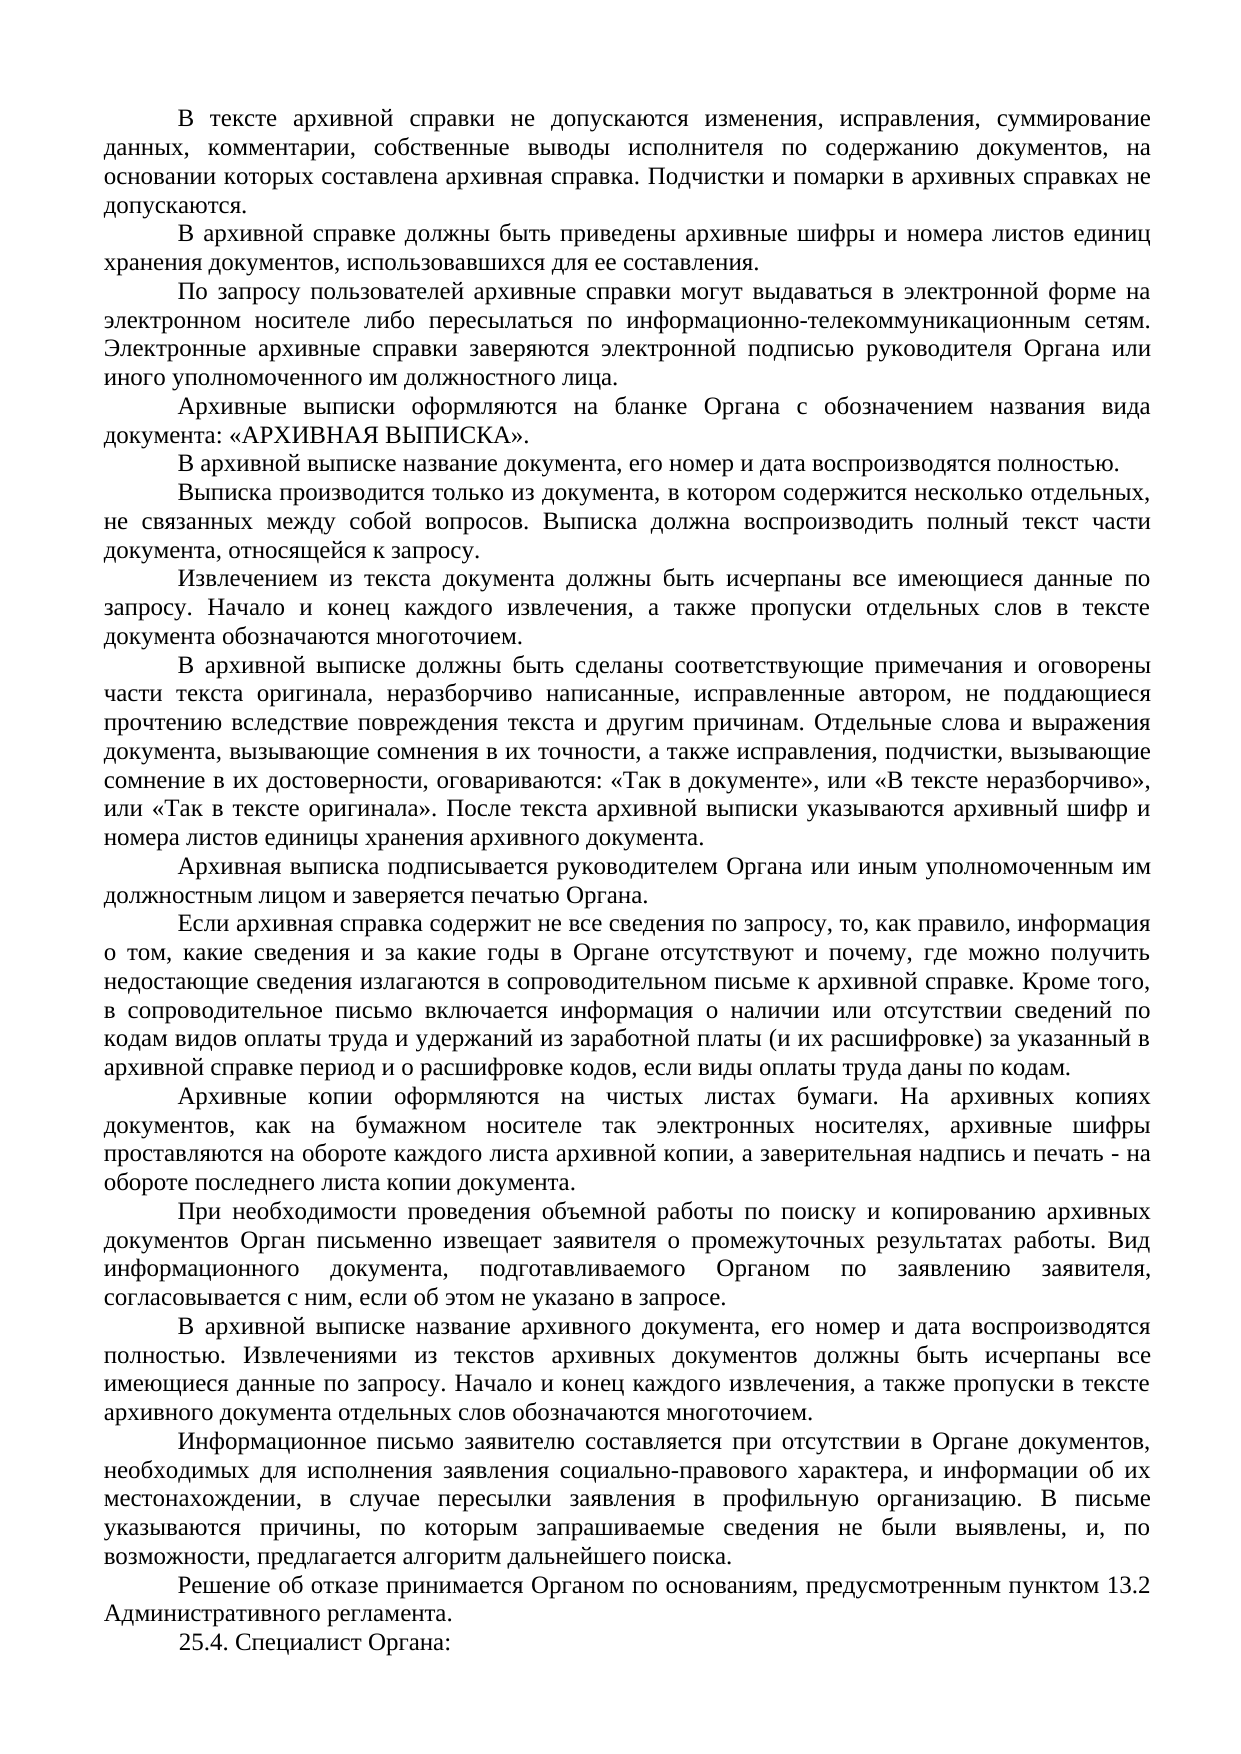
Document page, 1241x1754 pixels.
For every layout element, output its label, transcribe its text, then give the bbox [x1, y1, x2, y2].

text В архивной выписке должны быть сделаны соответствующие примечания и оговорены части текста оригинала, неразборчиво написанные, исправленные автором, не поддающиеся прочтению вследствие повреждения текста и другим причинам. Отдельные слова и выражения документа, вызывающие сомнения в их точности, а также исправления, подчистки, вызывающие сомнение в их достоверности, оговариваются: «Так в документе», или «В тексте неразборчиво», или «Так в тексте оригинала». После текста архивной выписки указываются архивный шифр и номера листов единицы хранения архивного документа. [103, 650, 1152, 851]
text 25.4. Специалист Органа: [103, 1627, 1152, 1656]
text В архивной справке должны быть приведены архивные шифры и номера листов единиц хранения документов, использовавшихся для ее составления. [103, 218, 1152, 276]
text В тексте архивной справки не допускаются изменения, исправления, суммирование данных, комментарии, собственные выводы исполнителя по содержанию документов, на основании которых составлена архивная справка. Подчистки и помарки в архивных справках не допускаются. [103, 103, 1152, 218]
text В архивной выписке название документа, его номер и дата воспроизводятся полностью. [103, 448, 1152, 477]
text Извлечением из текста документа должны быть исчерпаны все имеющиеся данные по запросу. Начало и конец каждого извлечения, а также пропуски отдельных слов в тексте документа обозначаются многоточием. [103, 563, 1152, 650]
text Архивная выписка подписывается руководителем Органа или иным уполномоченным им должностным лицом и заверяется печатью Органа. [103, 851, 1152, 908]
text В архивной выписке название архивного документа, его номер и дата воспроизводятся полностью. Извлечениями из текстов архивных документов должны быть исчерпаны все имеющиеся данные по запросу. Начало и конец каждого извлечения, а также пропуски в тексте архивного документа отдельных слов обозначаются многоточием. [103, 1311, 1152, 1426]
text По запросу пользователей архивные справки могут выдаваться в электронной форме на электронном носителе либо пересылаться по информационно-телекоммуникационным сетям. Электронные архивные справки заверяются электронной подписью руководителя Органа или иного уполномоченного им должностного лица. [103, 276, 1152, 391]
text При необходимости проведения объемной работы по поиску и копированию архивных документов Орган письменно извещает заявителя о промежуточных результатах работы. Вид информационного документа, подготавливаемого Органом по заявлению заявителя, согласовывается с ним, если об этом не указано в запросе. [103, 1196, 1152, 1311]
text Архивные выписки оформляются на бланке Органа с обозначением названия вида документа: «АРХИВНАЯ ВЫПИСКА». [103, 391, 1152, 448]
text Информационное письмо заявителю составляется при отсутствии в Органе документов, необходимых для исполнения заявления социально-правового характера, и информации об их местонахождении, в случае пересылки заявления в профильную организацию. В письме указываются причины, по которым запрашиваемые сведения не были выявлены, и, по возможности, предлагается алгоритм дальнейшего поиска. [103, 1426, 1152, 1570]
text Если архивная справка содержит не все сведения по запросу, то, как правило, информация о том, какие сведения и за какие годы в Органе отсутствуют и почему, где можно получить недостающие сведения излагаются в сопроводительном письме к архивной справке. Кроме того, в сопроводительное письмо включается информация о наличии или отсутствии сведений по кодам видов оплаты труда и удержаний из заработной платы (и их расшифровке) за указанный в архивной справке период и о расшифровке кодов, если виды оплаты труда даны по кодам. [103, 908, 1152, 1081]
text Решение об отказе принимается Органом по основаниям, предусмотренным пунктом 13.2 Административного регламента. [103, 1570, 1152, 1627]
text Архивные копии оформляются на чистых листах бумаги. На архивных копиях документов, как на бумажном носителе так электронных носителях, архивные шифры проставляются на обороте каждого листа архивной копии, а заверительная надпись и печать - на обороте последнего листа копии документа. [103, 1081, 1152, 1196]
text Выписка производится только из документа, в котором содержится несколько отдельных, не связанных между собой вопросов. Выписка должна воспроизводить полный текст части документа, относящейся к запросу. [103, 477, 1152, 563]
